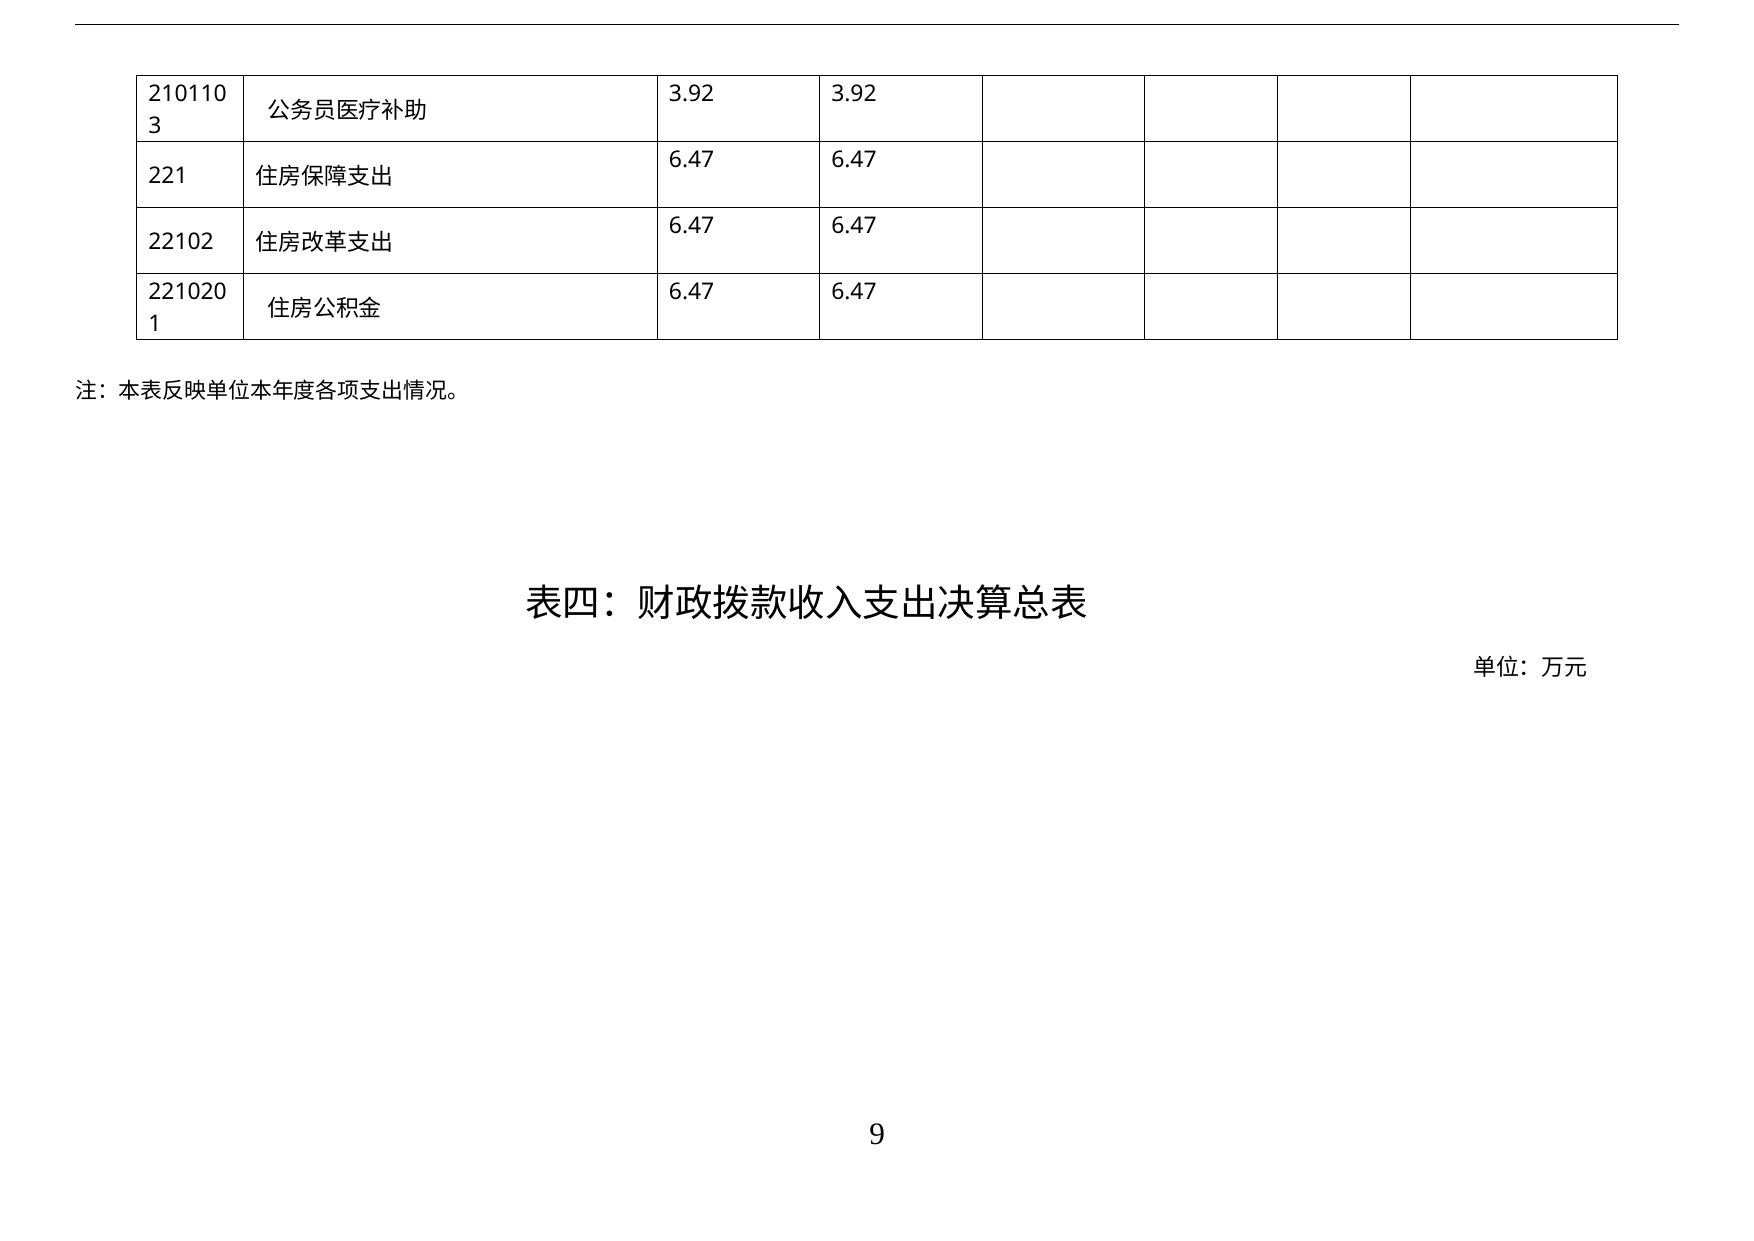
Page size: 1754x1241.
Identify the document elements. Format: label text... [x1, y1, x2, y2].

table_cell 6.47 [820, 142, 982, 207]
table_cell [1411, 274, 1617, 339]
table_cell [1278, 142, 1410, 207]
table_cell [1278, 274, 1410, 339]
table_cell 6.47 [658, 142, 819, 207]
table_cell [1145, 76, 1277, 141]
table_cell 3.92 [658, 76, 819, 141]
table_cell 住房改革支出 [244, 208, 657, 273]
table_cell 2101103 [137, 76, 243, 141]
table_cell [1411, 208, 1617, 273]
table_cell 6.47 [820, 274, 982, 339]
table_cell 22102 [137, 208, 243, 273]
table_cell [1145, 274, 1277, 339]
text 单位：万元 [75, 633, 1679, 698]
table_cell 6.47 [658, 274, 819, 339]
table_cell [983, 76, 1144, 141]
table_cell 住房公积金 [244, 274, 657, 339]
table_cell [1411, 142, 1617, 207]
table_cell 3.92 [820, 76, 982, 141]
table_cell [1145, 208, 1277, 273]
table_cell 公务员医疗补助 [244, 76, 657, 141]
table_cell 住房保障支出 [244, 142, 657, 207]
table_cell [983, 208, 1144, 273]
text 表四：财政拨款收入支出决算总表 [75, 568, 1679, 633]
table_cell [1145, 142, 1277, 207]
table_cell [1278, 76, 1410, 141]
text 注：本表反映单位本年度各项支出情况。 [75, 373, 1679, 405]
table_cell 6.47 [658, 208, 819, 273]
table_cell [1278, 208, 1410, 273]
table_cell 221 [137, 142, 243, 207]
table_cell [983, 274, 1144, 339]
table_cell 2210201 [137, 274, 243, 339]
table_cell [1411, 76, 1617, 141]
table_cell [983, 142, 1144, 207]
table_cell 6.47 [820, 208, 982, 273]
